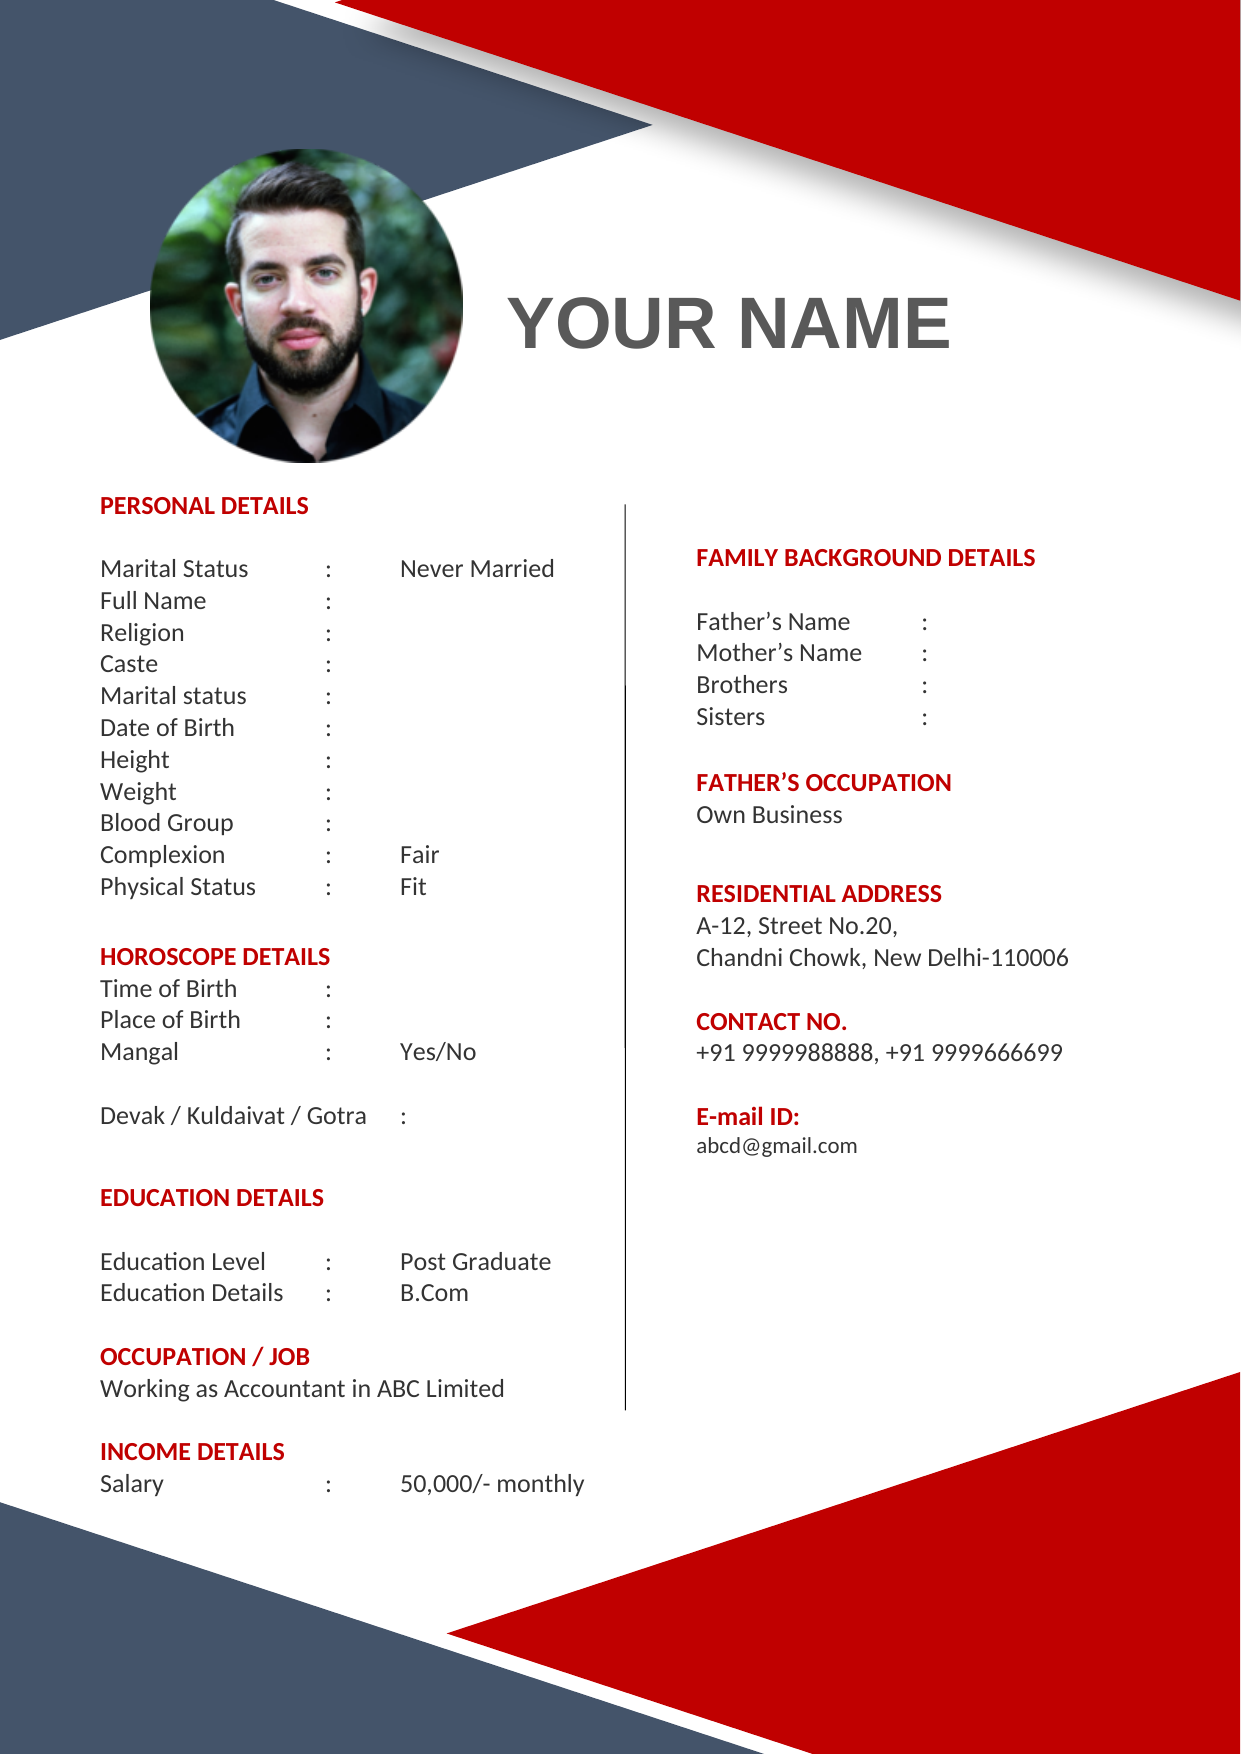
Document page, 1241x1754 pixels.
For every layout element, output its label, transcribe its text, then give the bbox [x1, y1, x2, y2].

text ` [495, 150, 753, 178]
picture [150, 149, 463, 463]
